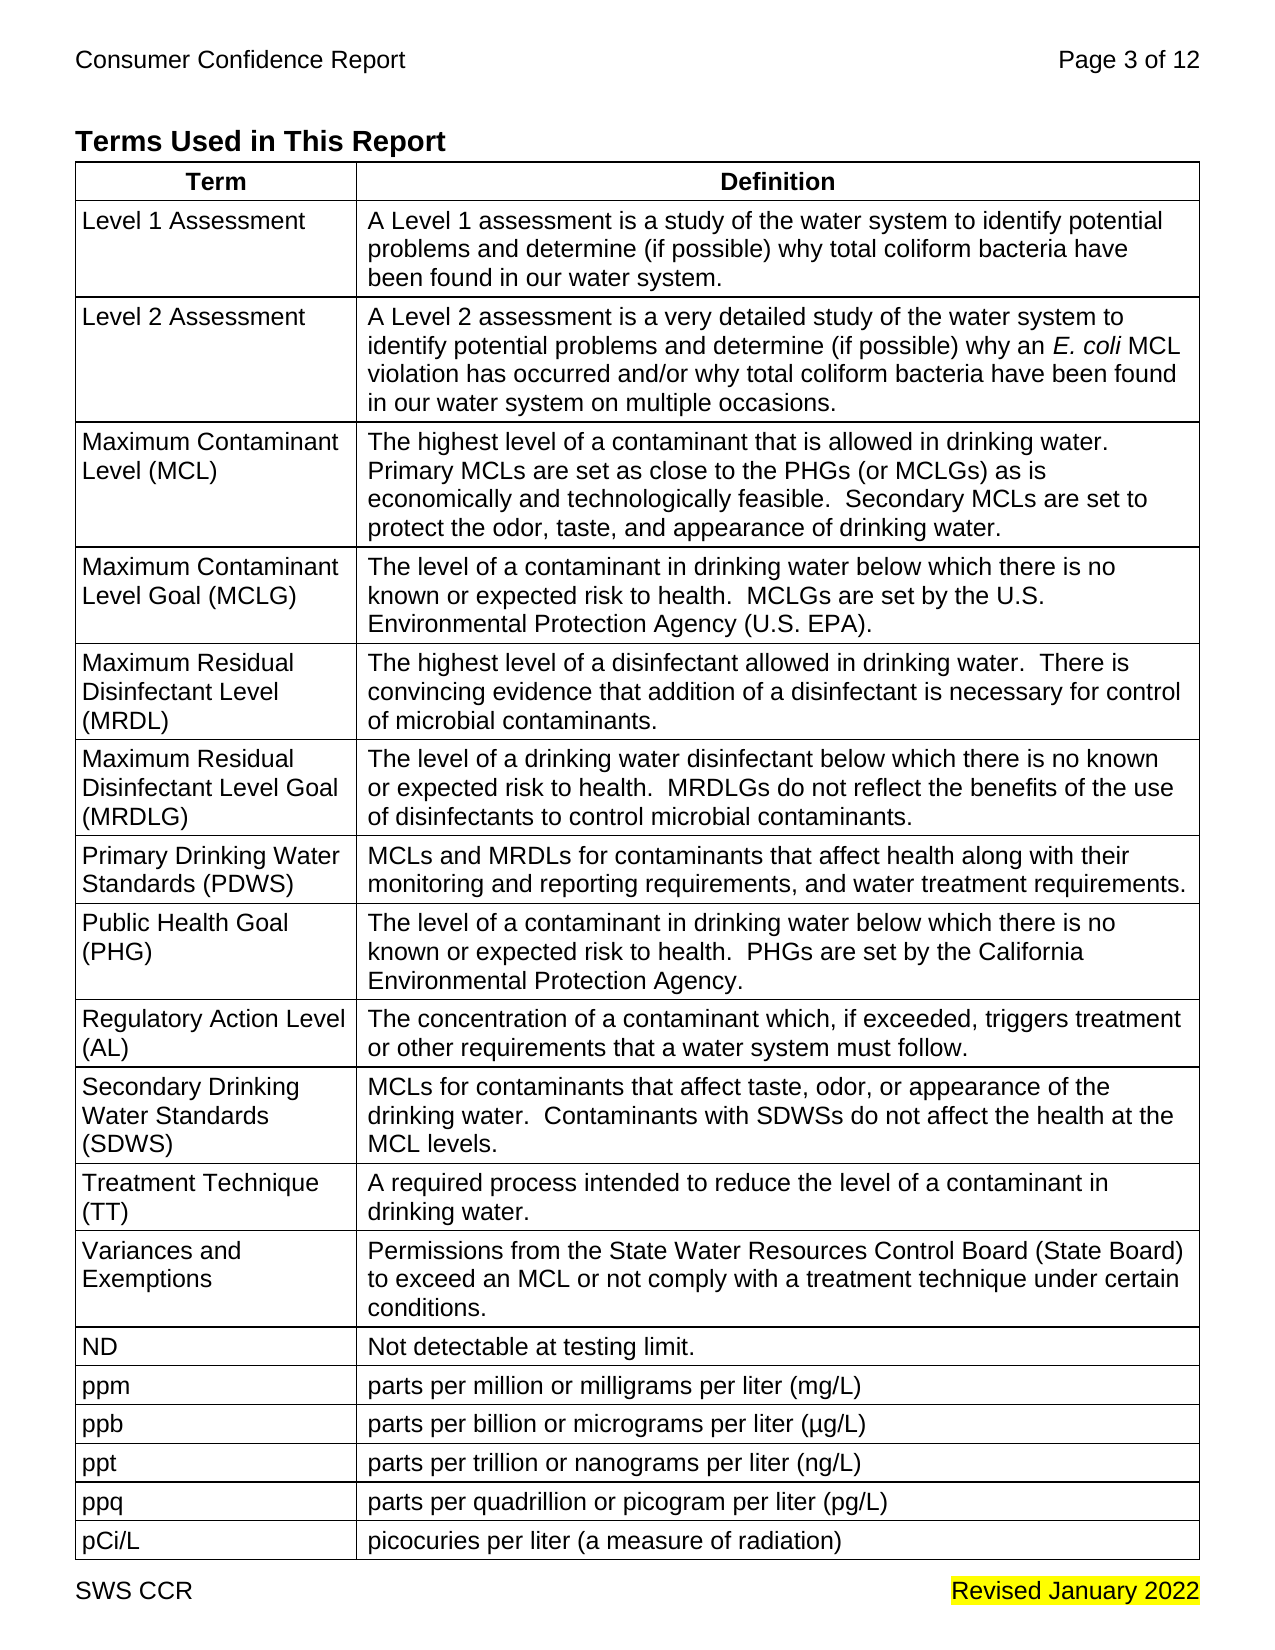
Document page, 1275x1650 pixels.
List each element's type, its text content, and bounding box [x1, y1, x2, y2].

subtitle Terms Used in This Report [75, 124, 1200, 157]
table_header Term [76, 163, 356, 200]
table_cell Secondary Drinking Water Standards (SDWS) [76, 1068, 356, 1163]
table_cell The level of a contaminant in drinking water below which there is no known or expected risk to health. PHGs are set by the California Environmental Protection Agency. [357, 904, 1199, 999]
table_cell Permissions from the State Water Resources Control Board (State Board) to exceed an MCL or not comply with a treatment technique under certain conditions. [357, 1231, 1199, 1326]
table_cell parts per trillion or nanograms per liter (ng/L) [357, 1444, 1199, 1481]
table_cell Level 1 Assessment [76, 201, 356, 296]
table_cell ppb [76, 1405, 356, 1443]
table_cell Level 2 Assessment [76, 298, 356, 421]
table_cell A Level 1 assessment is a study of the water system to identify potential problems and determine (if possible) why total coliform bacteria have been found in our water system. [357, 201, 1199, 296]
table_cell Treatment Technique (TT) [76, 1164, 356, 1230]
table_cell parts per quadrillion or picogram per liter (pg/L) [357, 1483, 1199, 1520]
table_cell picocuries per liter (a measure of radiation) [357, 1521, 1199, 1559]
table_cell ppt [76, 1444, 356, 1481]
table_cell pCi/L [76, 1521, 356, 1559]
table_cell Regulatory Action Level (AL) [76, 1000, 356, 1066]
table_cell The level of a contaminant in drinking water below which there is no known or expected risk to health. MCLGs are set by the U.S. Environmental Protection Agency (U.S. EPA). [357, 548, 1199, 643]
table_cell Maximum Contaminant Level Goal (MCLG) [76, 548, 356, 643]
table_cell Not detectable at testing limit. [357, 1328, 1199, 1365]
table_cell The level of a drinking water disinfectant below which there is no known or expected risk to health. MRDLGs do not reflect the benefits of the use of disinfectants to control microbial contaminants. [357, 740, 1199, 835]
table_cell parts per million or milligrams per liter (mg/L) [357, 1366, 1199, 1404]
table_cell MCLs and MRDLs for contaminants that affect health along with their monitoring and reporting requirements, and water treatment requirements. [357, 836, 1199, 903]
table_cell A required process intended to reduce the level of a contaminant in drinking water. [357, 1164, 1199, 1230]
table_cell Primary Drinking Water Standards (PDWS) [76, 836, 356, 903]
table_cell The highest level of a contaminant that is allowed in drinking water. Primary MCLs are set as close to the PHGs (or MCLGs) as is economically and technologically feasible. Secondary MCLs are set to protect the odor, taste, and appearance of drinking water. [357, 423, 1199, 546]
table_cell Maximum Contaminant Level (MCL) [76, 423, 356, 546]
table_cell Maximum Residual Disinfectant Level Goal (MRDLG) [76, 740, 356, 835]
table_cell Maximum Residual Disinfectant Level (MRDL) [76, 644, 356, 739]
table_cell MCLs for contaminants that affect taste, odor, or appearance of the drinking water. Contaminants with SDWSs do not affect the health at the MCL levels. [357, 1068, 1199, 1163]
table_cell parts per billion or micrograms per liter (µg/L) [357, 1405, 1199, 1443]
table_cell The concentration of a contaminant which, if exceeded, triggers treatment or other requirements that a water system must follow. [357, 1000, 1199, 1066]
table_cell A Level 2 assessment is a very detailed study of the water system to identify potential problems and determine (if possible) why an E. coli MCL violation has occurred and/or why total coliform bacteria have been found in our water system on multiple occasions. [357, 298, 1199, 421]
table_header Definition [357, 163, 1199, 200]
table_cell ppq [76, 1483, 356, 1520]
table_cell Public Health Goal (PHG) [76, 904, 356, 999]
table_cell The highest level of a disinfectant allowed in drinking water. There is convincing evidence that addition of a disinfectant is necessary for control of microbial contaminants. [357, 644, 1199, 739]
table_cell ppm [76, 1366, 356, 1404]
table_cell Variances and Exemptions [76, 1231, 356, 1326]
table_cell ND [76, 1328, 356, 1365]
